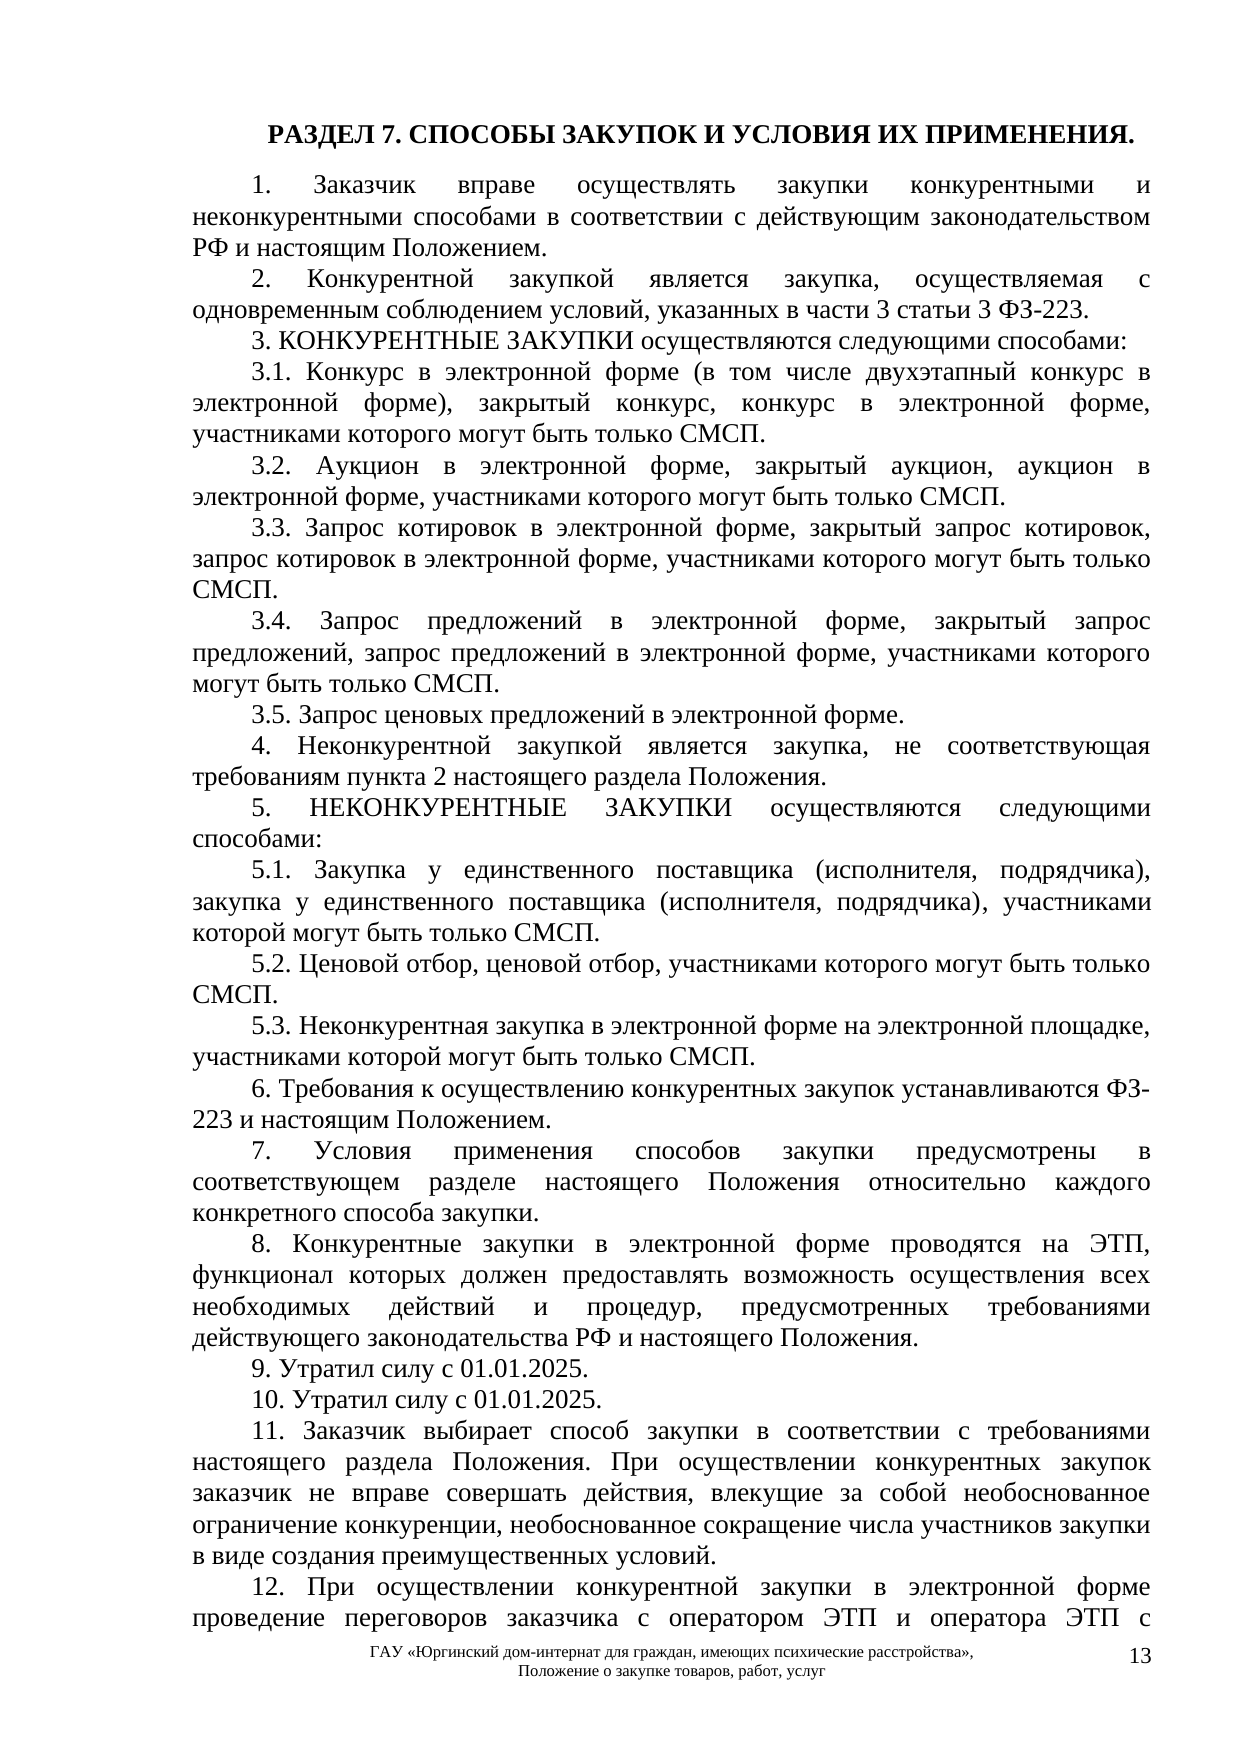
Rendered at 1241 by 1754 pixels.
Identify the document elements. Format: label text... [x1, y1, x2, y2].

text 11. Заказчик выбирает способ закупки в соответствии с требованиями настоящего раздела Положения. При осуществлении конкурентных закупок заказчик не вправе совершать действия, влекущие за собой необоснованное ограничение конкуренции, необоснованное сокращение числа участников закупки в виде создания преимущественных условий. [192, 1414, 1152, 1570]
text 2. Конкурентной закупкой является закупка, осуществляемая с одновременным соблюдением условий, указанных в части 3 статьи 3 ФЗ-223. [192, 262, 1152, 324]
text 10. Утратил силу с 01.01.2025. [192, 1383, 1152, 1414]
text 5.3. Неконкурентная закупка в электронной форме на электронной площадке, участниками которой могут быть только СМСП. [192, 1009, 1152, 1072]
text 7. Условия применения способов закупки предусмотрены в соответствующем разделе настоящего Положения относительно каждого конкретного способа закупки. [192, 1134, 1152, 1227]
text РАЗДЕЛ 7. СПОСОБЫ ЗАКУПОК И УСЛОВИЯ ИХ ПРИМЕНЕНИЯ. [192, 118, 1152, 149]
text 3.3. Запрос котировок в электронной форме, закрытый запрос котировок, запрос котировок в электронной форме, участниками которого могут быть только СМСП. [192, 511, 1152, 604]
text 5. НЕКОНКУРЕНТНЫЕ ЗАКУПКИ осуществляются следующими способами: [192, 791, 1152, 854]
text 8. Конкурентные закупки в электронной форме проводятся на ЭТП, функционал которых должен предоставлять возможность осуществления всех необходимых действий и процедур, предусмотренных требованиями действующего законодательства РФ и настоящего Положения. [192, 1227, 1152, 1352]
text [192, 1570, 1152, 1632]
text 6. Требования к осуществлению конкурентных закупок устанавливаются ФЗ-223 и настоящим Положением. [192, 1072, 1152, 1134]
text 3.5. Запрос ценовых предложений в электронной форме. [192, 698, 1152, 729]
text 3. КОНКУРЕНТНЫЕ ЗАКУПКИ осуществляются следующими способами: [192, 324, 1152, 355]
text 3.2. Аукцион в электронной форме, закрытый аукцион, аукцион в электронной форме, участниками которого могут быть только СМСП. [192, 449, 1152, 511]
text 9. Утратил силу с 01.01.2025. [192, 1352, 1152, 1383]
text 1. Заказчик вправе осуществлять закупки конкурентными и неконкурентными способами в соответствии с действующим законодательством РФ и настоящим Положением. [192, 168, 1152, 262]
text 5.2. Ценовой отбор, ценовой отбор, участниками которого могут быть только СМСП. [192, 947, 1152, 1009]
text 3.4. Запрос предложений в электронной форме, закрытый запрос предложений, запрос предложений в электронной форме, участниками которого могут быть только СМСП. [192, 604, 1152, 698]
text 5.1. Закупка у единственного поставщика (исполнителя, подрядчика), закупка у единственного поставщика (исполнителя, подрядчика), участниками которой могут быть только СМСП. [192, 854, 1152, 947]
text 4. Неконкурентной закупкой является закупка, не соответствующая требованиям пункта 2 настоящего раздела Положения. [192, 729, 1152, 791]
text 3.1. Конкурс в электронной форме (в том числе двухэтапный конкурс в электронной форме), закрытый конкурс, конкурс в электронной форме, участниками которого могут быть только СМСП. [192, 355, 1152, 449]
